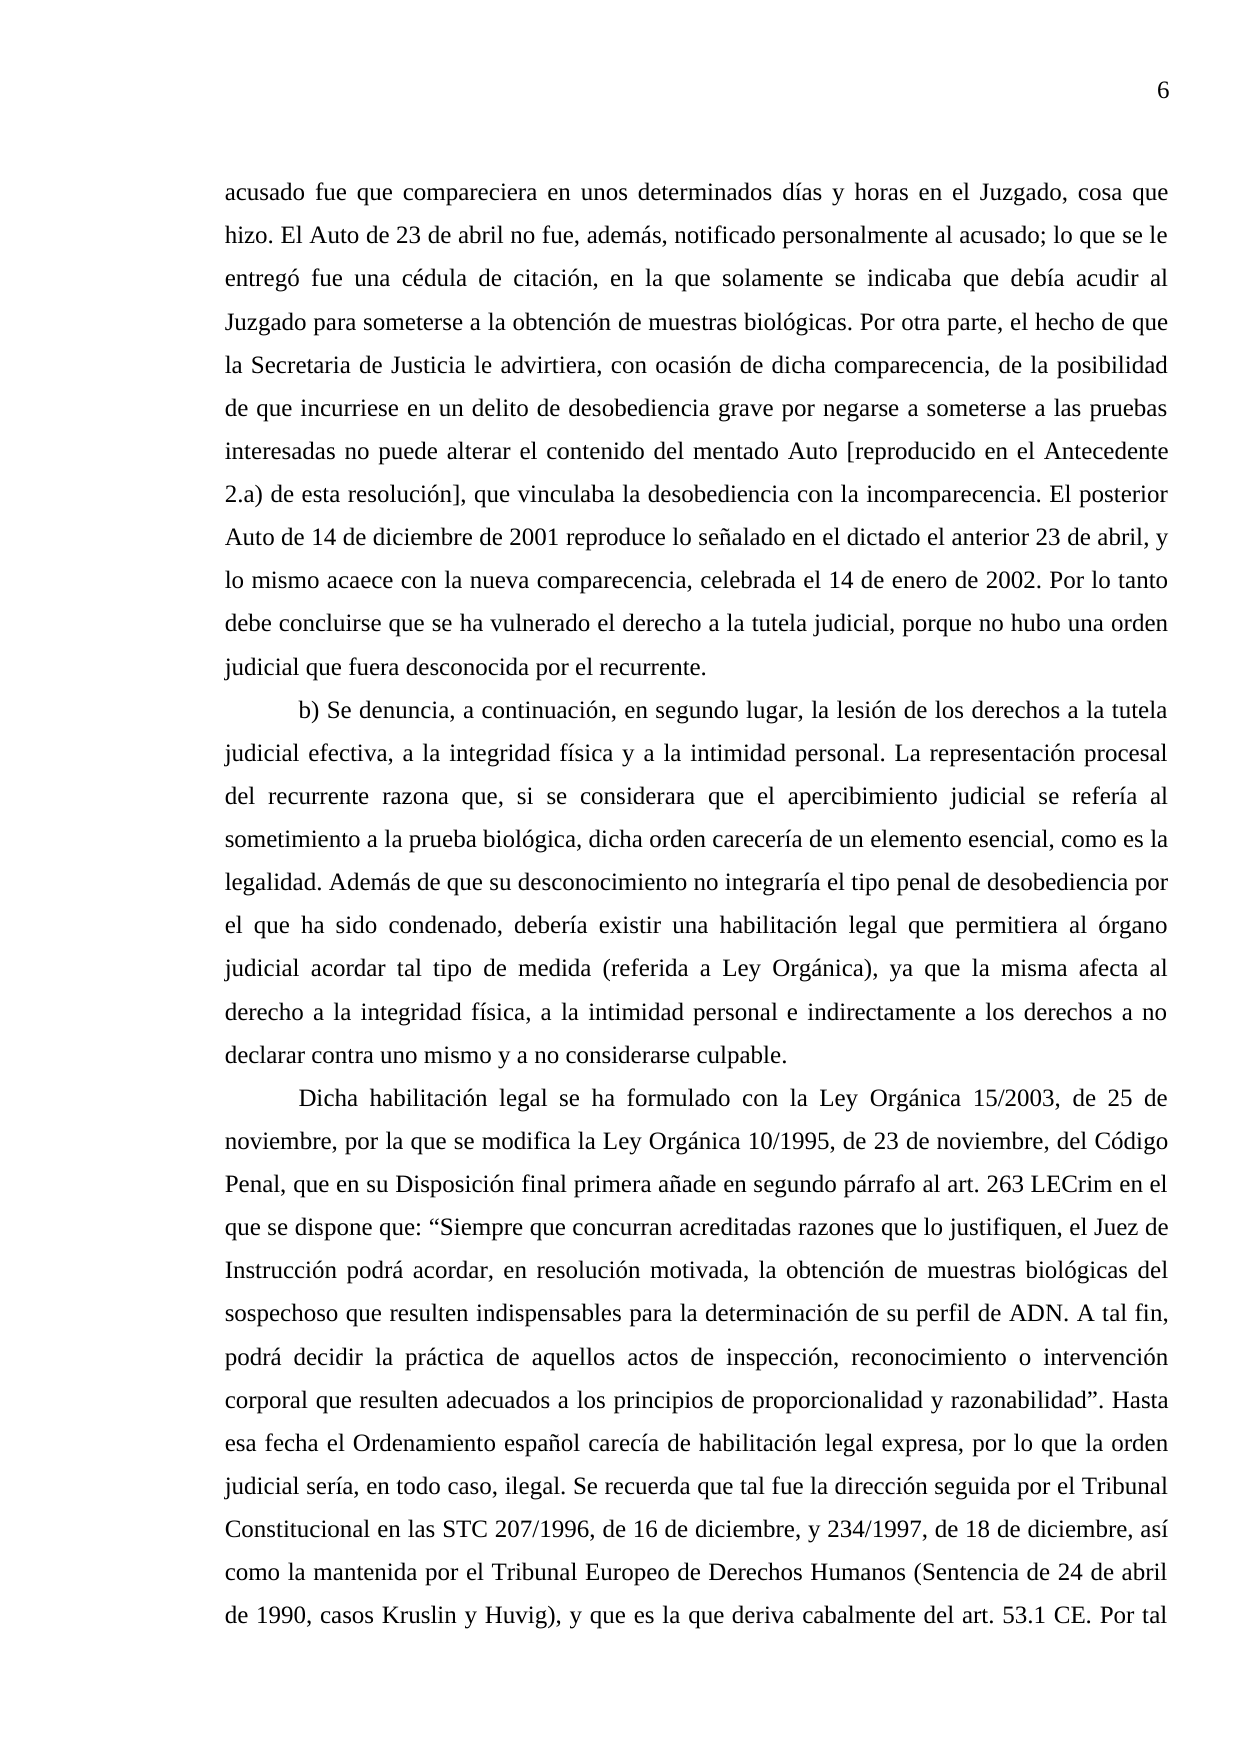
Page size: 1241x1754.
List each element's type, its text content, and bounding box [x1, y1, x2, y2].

text b) Se denuncia, a continuación, en segundo lugar, la lesión de los derechos a la tutela judicial efectiva, a la integridad física y a la intimidad personal. La representación procesal del recurrente razona que, si se considerara que el apercibimiento judicial se refería al sometimiento a la prueba biológica, dicha orden carecería de un elemento esencial, como es la legalidad. Además de que su desconocimiento no integraría el tipo penal de desobediencia por el que ha sido condenado, debería existir una habilitación legal que permitiera al órgano judicial acordar tal tipo de medida (referida a Ley Orgánica), ya que la misma afecta al derecho a la integridad física, a la intimidad personal e indirectamente a los derechos a no declarar contra uno mismo y a no considerarse culpable. [224, 695, 1169, 1068]
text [224, 1083, 1169, 1629]
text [224, 177, 1169, 680]
